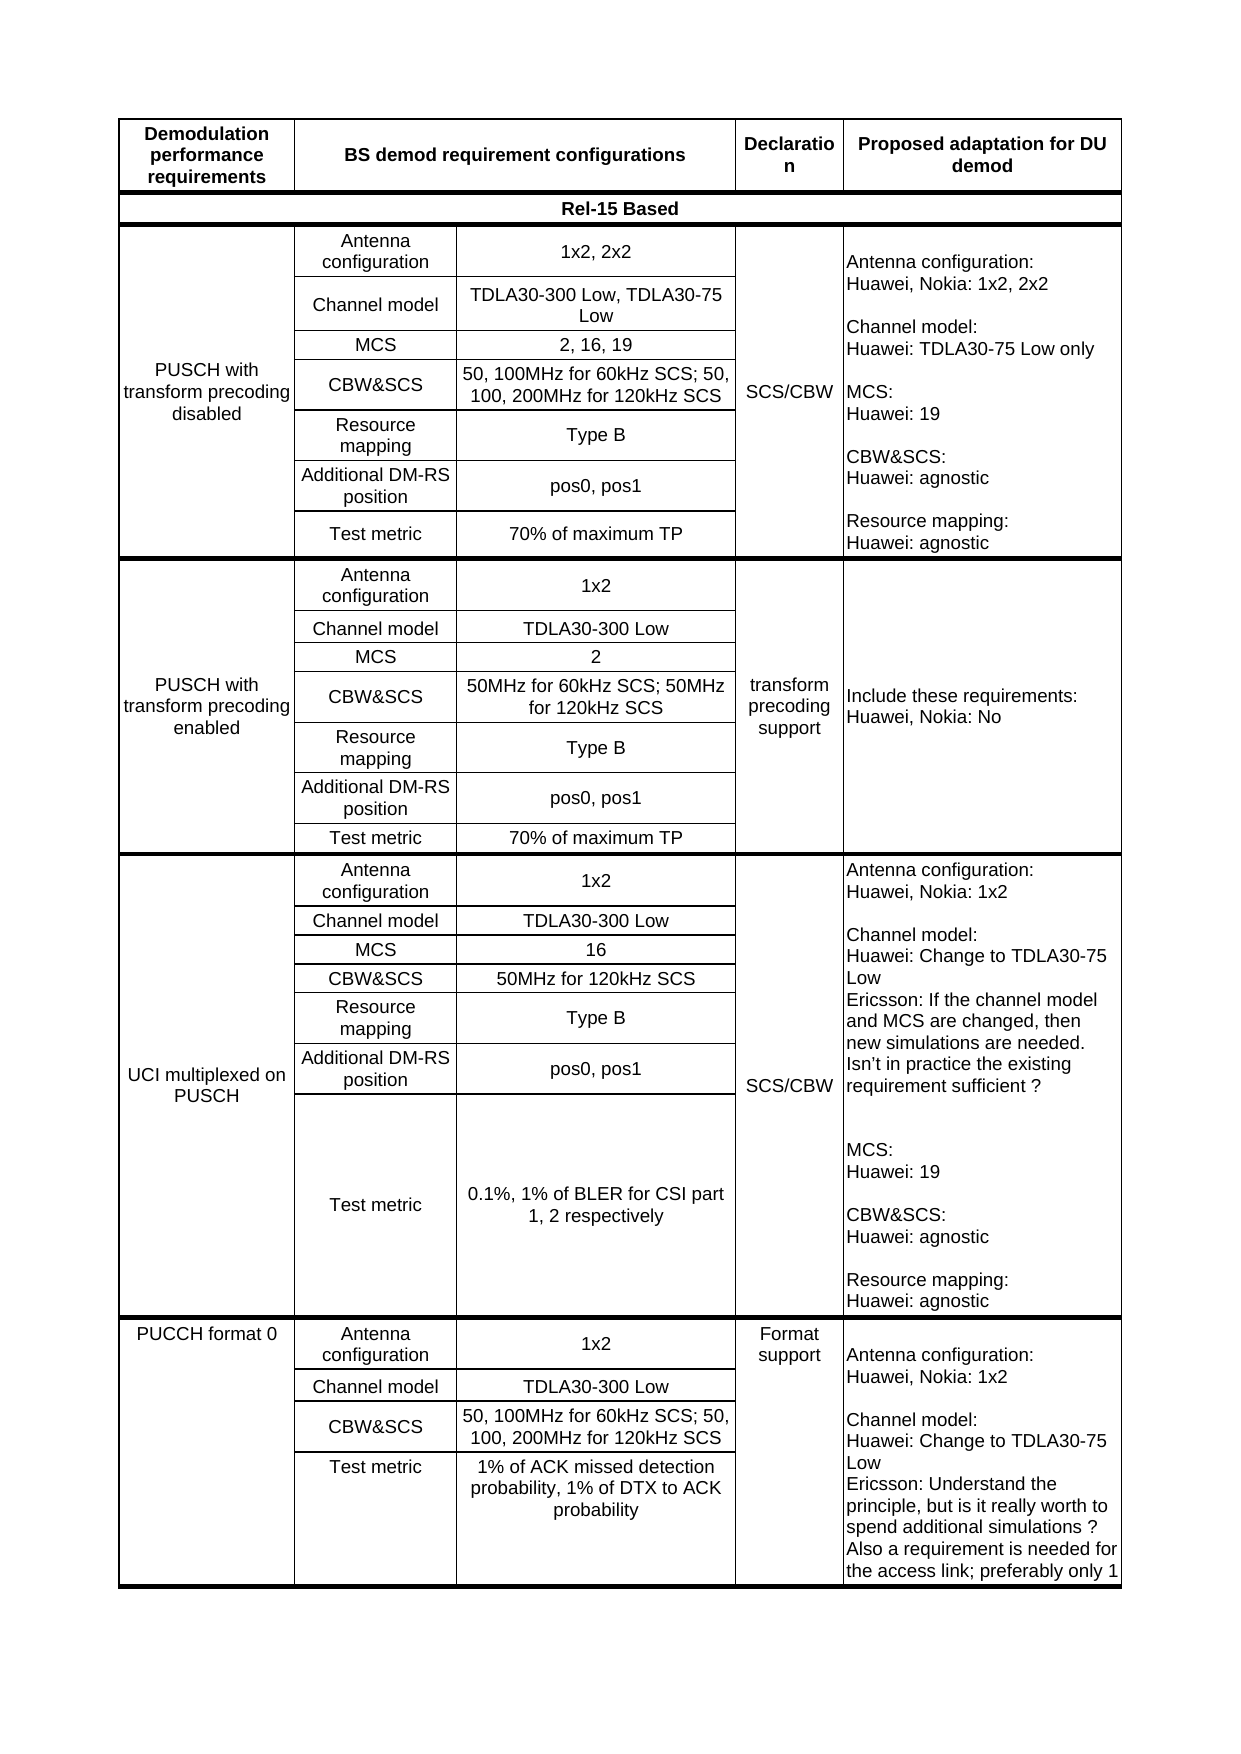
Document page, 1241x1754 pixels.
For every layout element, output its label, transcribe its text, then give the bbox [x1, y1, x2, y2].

table_cell 1x2 [457, 561, 735, 610]
table_cell Antenna configuration [295, 561, 456, 610]
table_cell MCS [295, 936, 456, 963]
table_cell Channel model [295, 611, 456, 642]
table_cell TDLA30-300 Low, TDLA30-75 Low [457, 277, 735, 329]
table_cell Antenna configuration: Huawei, Nokia: 1x2 Channel model: Huawei: Change to TDLA30-75 Low Ericsson: Understand the principle, but is it really worth to spend additional simulations ? Also a requirement is needed for the access link; preferably only 1 channel model. CBW&SCS: Huawei: agnostic [844, 1320, 1121, 1584]
table_cell MCS [295, 331, 456, 358]
table_cell TDLA30-300 Low [457, 1370, 735, 1400]
table_cell CBW&SCS [295, 360, 456, 409]
table_cell Additional DM-RS position [295, 461, 456, 510]
table_cell 2 [457, 643, 735, 671]
table_cell CBW&SCS [295, 1402, 456, 1451]
table_cell 0.1%, 1% of BLER for CSI part 1, 2 respectively [457, 1095, 735, 1315]
table_header Demodulation performance requirements [120, 120, 294, 190]
table_cell 70% of maximum TP [457, 512, 735, 556]
table_cell Antenna configuration [295, 856, 456, 905]
table_header Proposed adaptation for DU demod [844, 120, 1121, 190]
table_cell Channel model [295, 1370, 456, 1400]
table_cell Format support [736, 1320, 843, 1584]
table_cell SCS/CBW [736, 227, 843, 556]
table_cell Resource mapping [295, 993, 456, 1042]
table_cell Type B [457, 993, 735, 1042]
table_cell 1x2 [457, 1320, 735, 1368]
table_cell Test metric [295, 1453, 456, 1584]
table_cell CBW&SCS [295, 672, 456, 721]
table_cell 70% of maximum TP [457, 824, 735, 851]
table_cell TDLA30-300 Low [457, 907, 735, 934]
table_cell Include these requirements: Huawei, Nokia: No [844, 561, 1121, 851]
table_cell PUSCH with transform precoding enabled [120, 561, 294, 851]
table_cell 2, 16, 19 [457, 331, 735, 358]
table_cell Resource mapping [295, 723, 456, 772]
table_cell 50MHz for 120kHz SCS [457, 965, 735, 992]
table_cell pos0, pos1 [457, 1044, 735, 1093]
table_cell PUSCH with transform precoding disabled [120, 227, 294, 556]
table_cell Type B [457, 411, 735, 459]
table_cell Rel-15 Based [120, 195, 1121, 222]
table_cell transform precoding support [736, 561, 843, 851]
table_cell MCS [295, 643, 456, 671]
table_cell pos0, pos1 [457, 773, 735, 822]
table_cell Test metric [295, 1095, 456, 1315]
table_header Declaration [736, 120, 843, 190]
table_cell PUCCH format 0 [120, 1320, 294, 1584]
table_cell TDLA30-300 Low [457, 611, 735, 642]
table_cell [457, 1453, 735, 1584]
table_cell Type B [457, 723, 735, 772]
table_cell Channel model [295, 907, 456, 934]
table_cell 1x2, 2x2 [457, 227, 735, 276]
table_cell Test metric [295, 824, 456, 851]
table_cell 1x2 [457, 856, 735, 905]
table_cell Antenna configuration [295, 227, 456, 276]
table_cell Channel model [295, 277, 456, 329]
table_cell Antenna configuration [295, 1320, 456, 1368]
table_cell Antenna configuration: Huawei, Nokia: 1x2, 2x2 Channel model: Huawei: TDLA30-75 Low only MCS: Huawei: 19 CBW&SCS: Huawei: agnostic Resource mapping: Huawei: agnostic [844, 227, 1121, 556]
table_cell UCI multiplexed on PUSCH [120, 856, 294, 1315]
table_cell Antenna configuration: Huawei, Nokia: 1x2 Channel model: Huawei: Change to TDLA30-75 Low Ericsson: If the channel model and MCS are changed, then new simulations are needed. Isn’t in practice the existing requirement sufficient ? MCS: Huawei: 19 CBW&SCS: Huawei: agnostic Resource mapping: Huawei: agnostic [844, 856, 1121, 1315]
table_cell CBW&SCS [295, 965, 456, 992]
table_cell 16 [457, 936, 735, 963]
table_header BS demod requirement configurations [295, 120, 735, 190]
table_cell pos0, pos1 [457, 461, 735, 510]
table_cell 50, 100MHz for 60kHz SCS; 50, 100, 200MHz for 120kHz SCS [457, 360, 735, 409]
table_cell Additional DM-RS position [295, 773, 456, 822]
table_cell Resource mapping [295, 411, 456, 459]
table_cell Test metric [295, 512, 456, 556]
table_cell 50, 100MHz for 60kHz SCS; 50, 100, 200MHz for 120kHz SCS [457, 1402, 735, 1451]
table_cell Additional DM-RS position [295, 1044, 456, 1093]
table_cell 50MHz for 60kHz SCS; 50MHz for 120kHz SCS [457, 672, 735, 721]
table_cell SCS/CBW [736, 856, 843, 1315]
